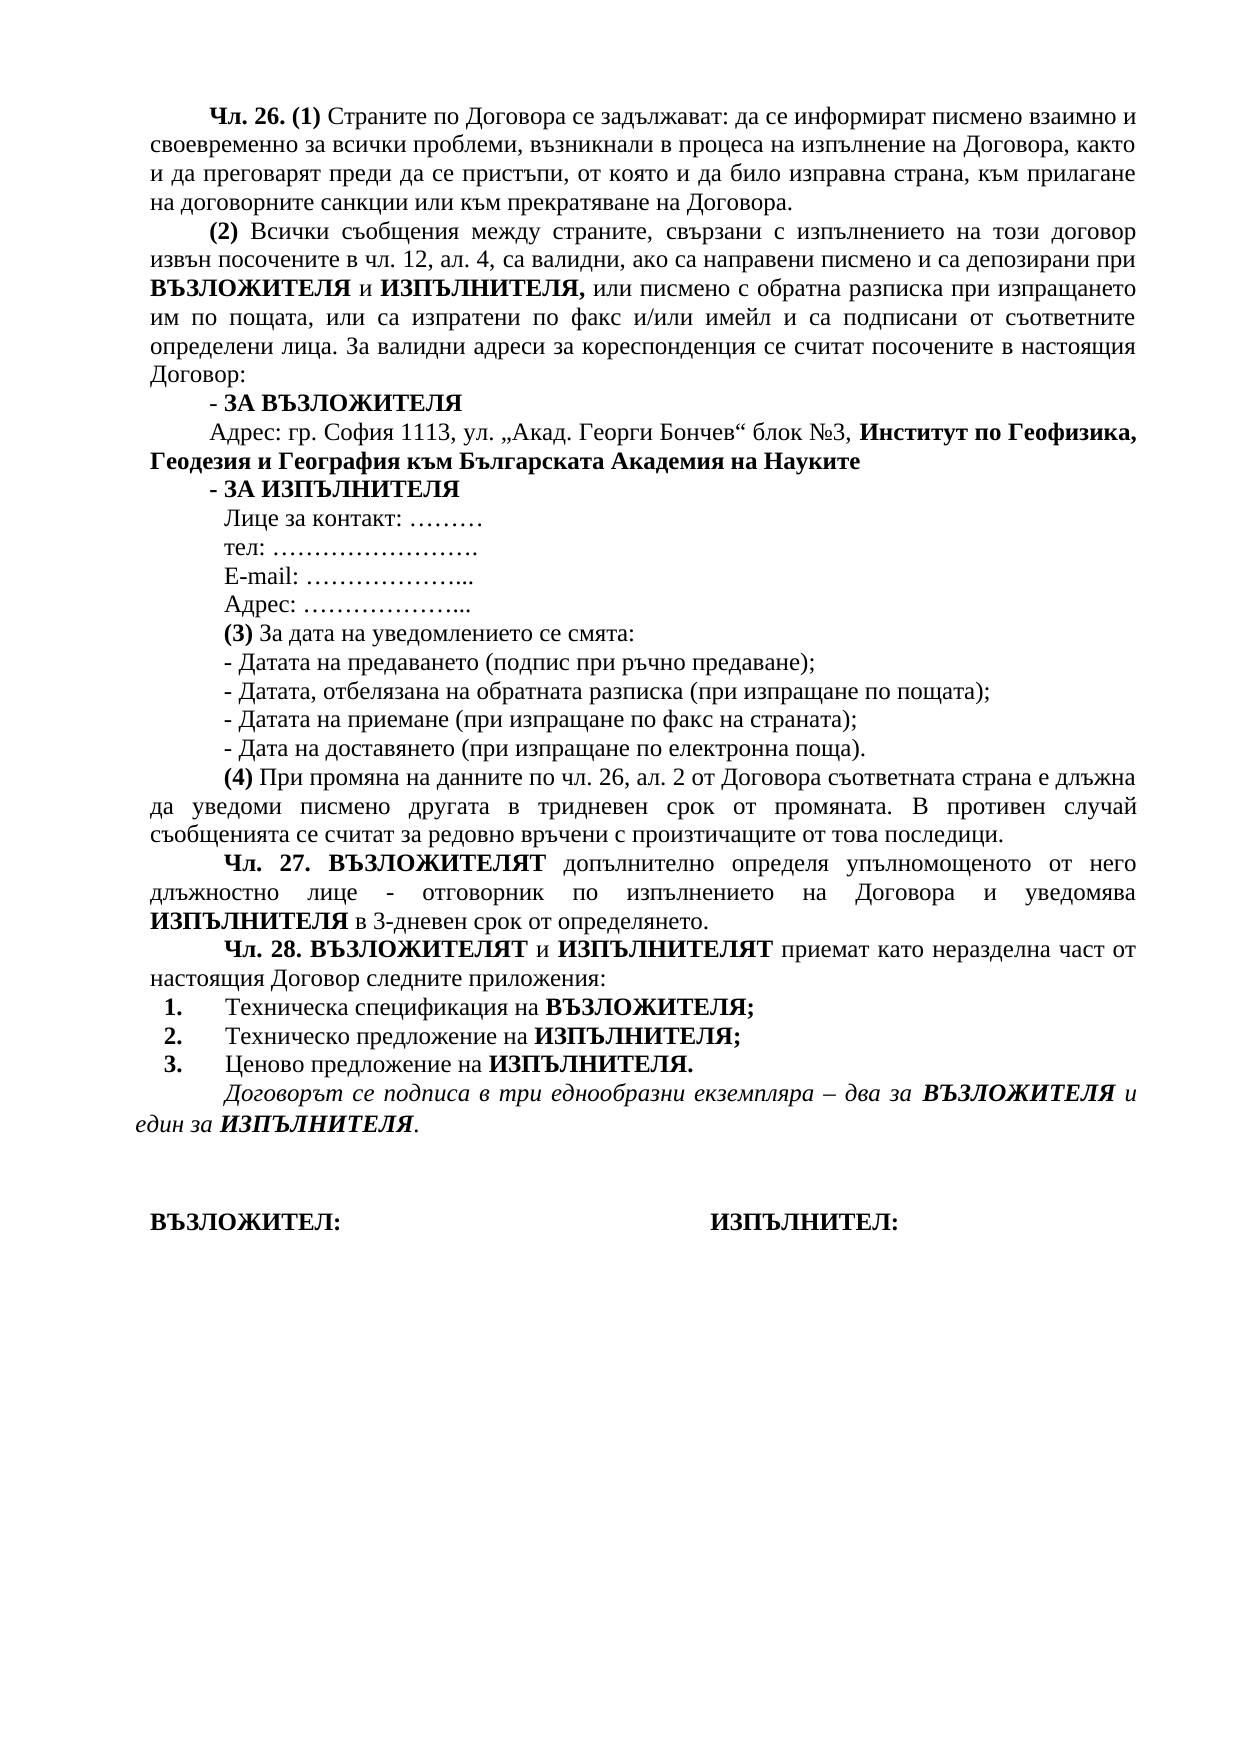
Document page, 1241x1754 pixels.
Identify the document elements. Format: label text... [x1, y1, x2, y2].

text (3) За дата на уведомлението се смята: [150, 618, 1137, 647]
text - ЗА ВЪЗЛОЖИТЕЛЯ [150, 388, 1137, 417]
text ВЪЗЛОЖИТЕЛ: ИЗПЪЛНИТЕЛ: [150, 1207, 1137, 1235]
text - ЗА ИЗПЪЛНИТЕЛЯ [150, 474, 1137, 503]
text Е-mail: ………………... [150, 561, 1137, 589]
list Техническо предложение на ИЗПЪЛНИТЕЛЯ; [150, 1021, 1137, 1049]
text Чл. 28. ВЪЗЛОЖИТЕЛЯТ и ИЗПЪЛНИТЕЛЯТ приемат като неразделна част от настоящия Договор следните приложения: [150, 934, 1137, 992]
text Чл. 27. ВЪЗЛОЖИТЕЛЯТ допълнително определя упълномощеното от него длъжностно лице - отговорник по изпълнението на Договора и уведомява ИЗПЪЛНИТЕЛЯ в 3-дневен срок от определянето. [150, 848, 1137, 934]
text Договорът се подписа в три еднообразни екземпляра – два за възложителя и един за изпълнителя. [135, 1078, 1137, 1138]
list Техническа спецификация на ВЪЗЛОЖИТЕЛЯ; [150, 992, 1137, 1021]
text (4) При промяна на данните по чл. 26, ал. 2 от Договора съответната страна е длъжна да уведоми писмено другата в тридневен срок от промяната. В противен случай съобщенията се считат за редовно връчени с произтичащите от това последици. [150, 762, 1137, 848]
text - Датата на приемане (при изпращане по факс на страната); [150, 704, 1137, 733]
list Ценово предложение на ИЗПЪЛНИТЕЛЯ. [150, 1049, 1137, 1078]
text Чл. 26. (1) Страните по Договора се задължават: да се информират писмено взаимно и своевременно за всички проблеми, възникнали в процеса на изпълнение на Договора, както и да преговарят преди да се пристъпи, от която и да било изправна страна, към прилагане на договорните санкции или към прекратяване на Договора. [150, 101, 1137, 216]
text Адрес: ………………... [150, 589, 1137, 618]
text Лице за контакт: ……… [150, 503, 1137, 532]
text - Датата, отбелязана на обратната разписка (при изпращане по пощата); [150, 676, 1137, 704]
text - Датата на предаването (подпис при ръчно предаване); [150, 647, 1137, 676]
text (2) Всички съобщения между страните, свързани с изпълнението на този договор извън посочените в чл. 12, ал. 4, са валидни, ако са направени писмено и са депозирани при ВЪЗЛОЖИТЕЛЯ и ИЗПЪЛНИТЕЛЯ, или писмено с обратна разписка при изпращането им по пощата, или са изпратени по факс и/или имейл и са подписани от съответните определени лица. За валидни адреси за кореспонденция се считат посочените в настоящия Договор: [150, 216, 1137, 388]
text - Дата на доставянето (при изпращане по електронна поща). [150, 733, 1137, 762]
text Адрес: гр. София 1113, ул. „Акад. Георги Бончев“ блок №3, Институт по Геофизика, Геодезия и География към Българската Академия на Науките [150, 417, 1137, 474]
text тел: ……………………. [150, 532, 1137, 561]
